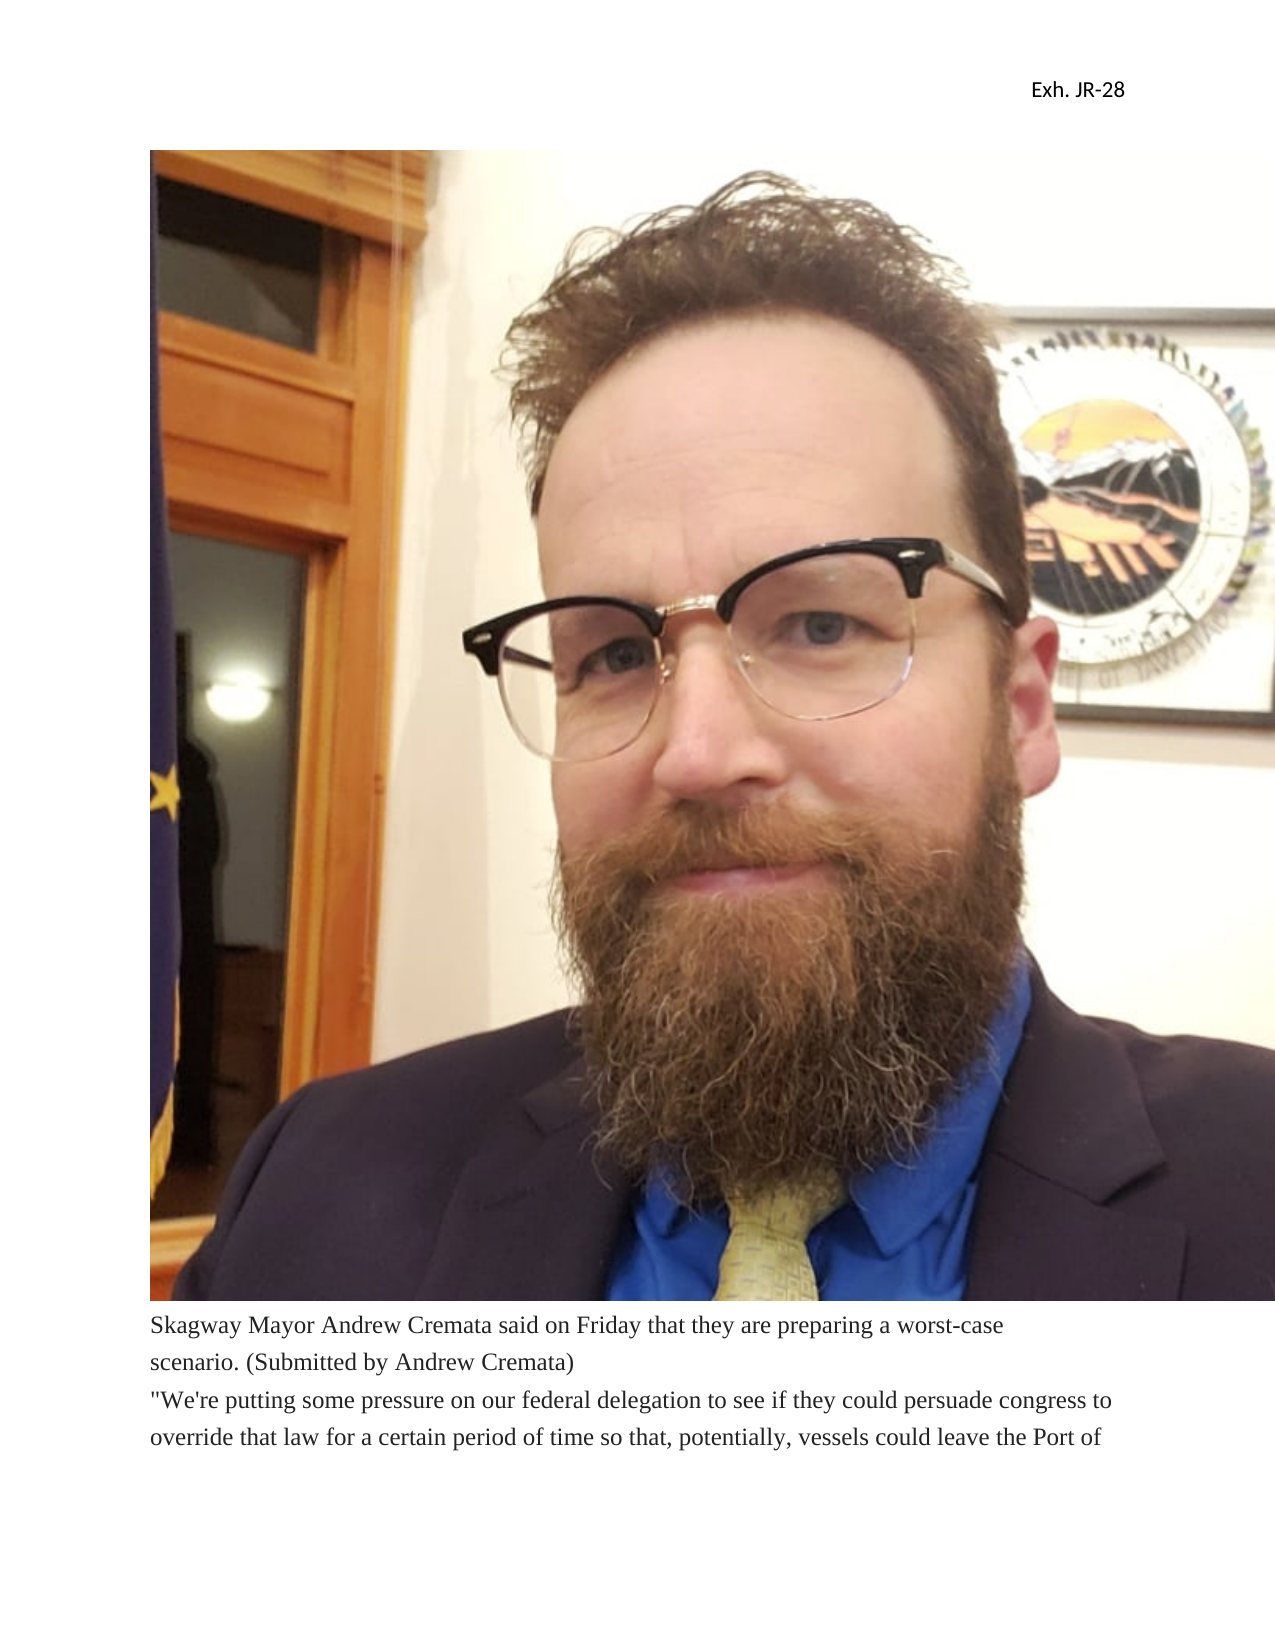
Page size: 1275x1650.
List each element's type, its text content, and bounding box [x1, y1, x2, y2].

picture [150, 150, 1275, 1301]
text Skagway Mayor Andrew Cremata said on Friday that they are preparing a worst-case scenario. (Submitted by Andrew Cremata) [150, 1301, 1125, 1376]
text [150, 1376, 1125, 1451]
